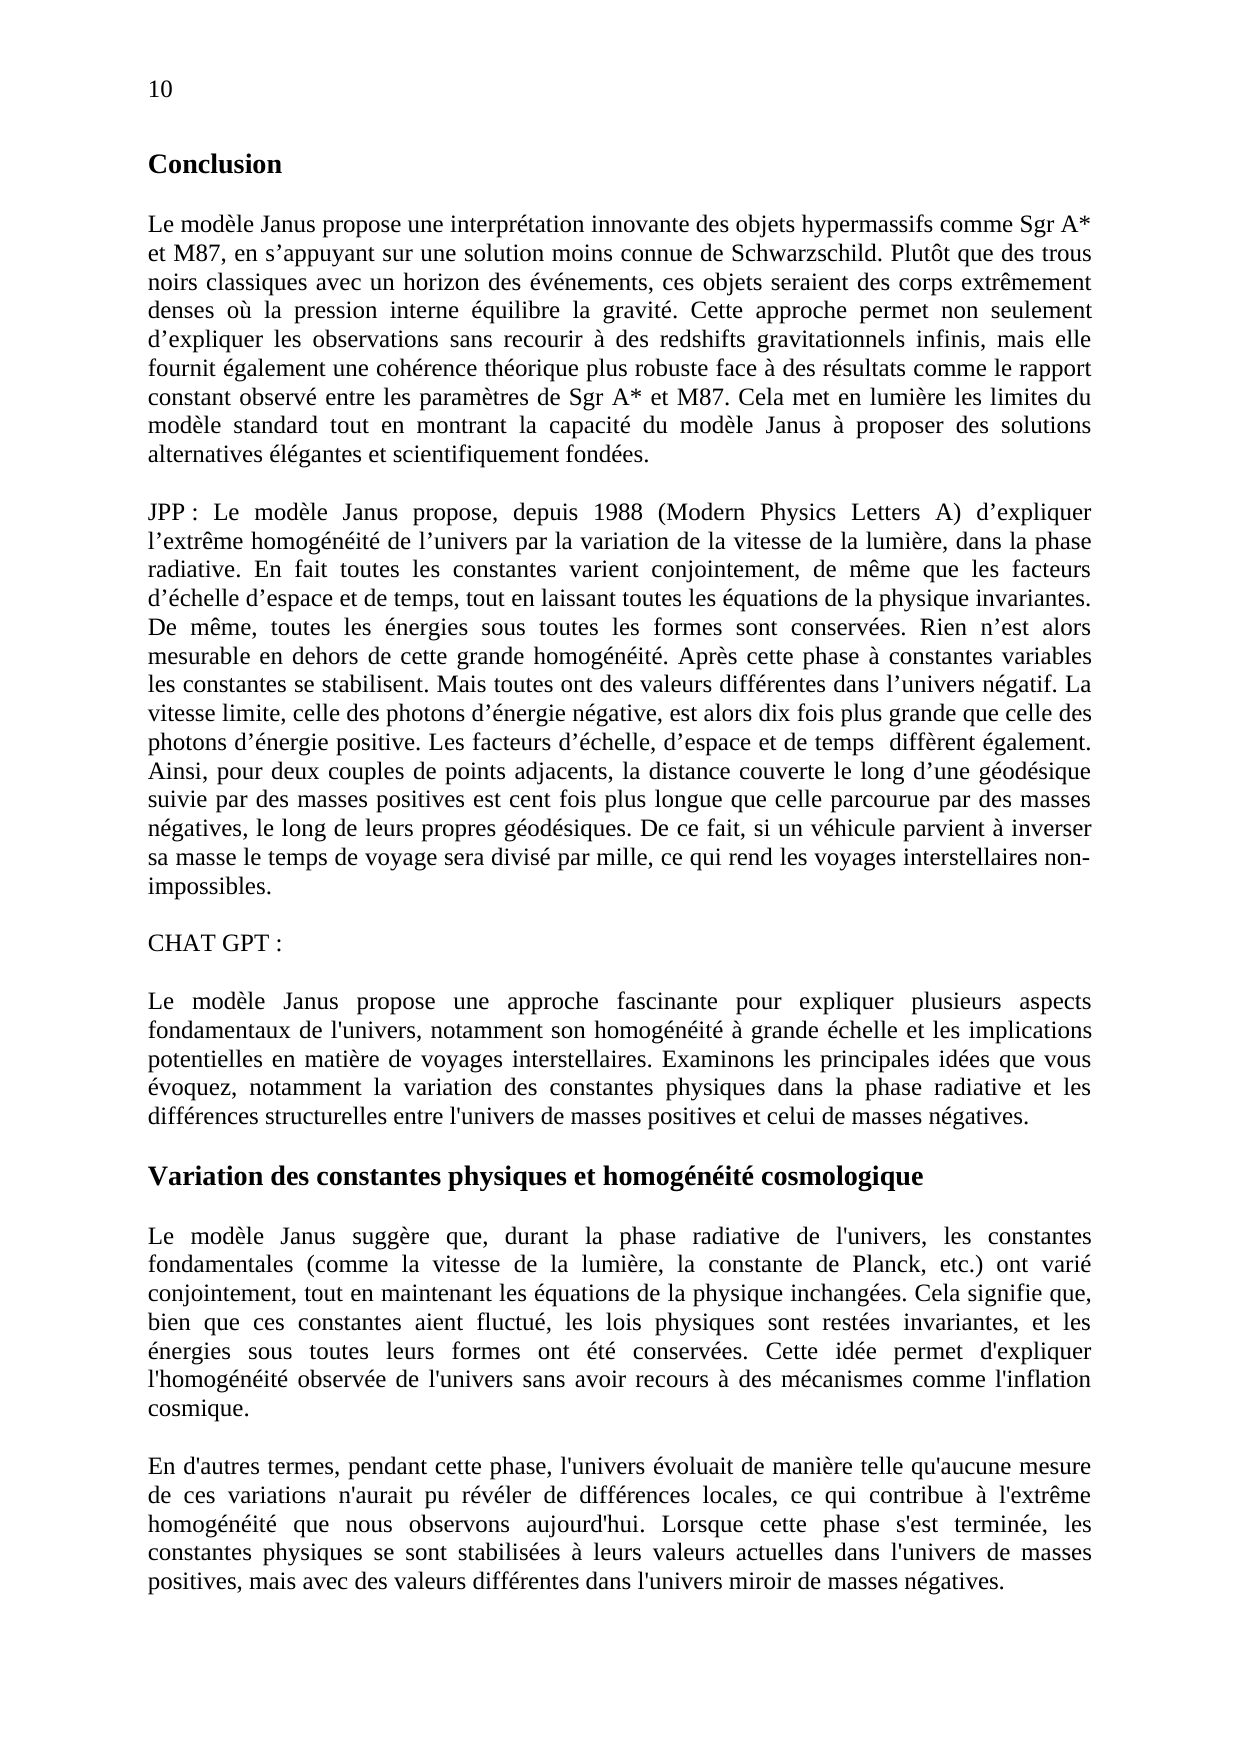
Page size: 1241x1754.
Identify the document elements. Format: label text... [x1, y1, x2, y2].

text Le modèle Janus propose une approche fascinante pour expliquer plusieurs aspects fondamentaux de l'univers, notamment son homogénéité à grande échelle et les implications potentielles en matière de voyages interstellaires. Examinons les principales idées que vous évoquez, notamment la variation des constantes physiques dans la phase radiative et les différences structurelles entre l'univers de masses positives et celui de masses négatives. [148, 1073, 1093, 1217]
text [148, 1538, 1093, 1595]
text JPP : Le modèle Janus propose, depuis 1988 (Modern Physics Letters A) d’expliquer l’extrême homogénéité de l’univers par la variation de la vitesse de la lumière, dans la phase radiative. En fait toutes les constantes varient conjointement, de même que les facteurs d’échelle d’espace et de temps, tout en laissant toutes les équations de la physique invariantes. De même, toutes les énergies sous toutes les formes sont conservées. Rien n’est alors mesurable en dehors de cette grande homogénéité. Après cette phase à constantes variables les constantes se stabilisent. Mais toutes ont des valeurs différentes dans l’univers négatif. La vitesse limite, celle des photons d’énergie négative, est alors dix fois plus grande que celle des photons d’énergie positive. Les facteurs d’échelle, d’espace et de temps diffèrent également. Ainsi, pour deux couples de points adjacents, la distance couverte le long d’une géodésique suivie par des masses positives est cent fois plus longue que celle parcourue par des masses négatives, le long de leurs propres géodésiques. De ce fait, si un véhicule parvient à inverser sa masse le temps de voyage sera divisé par mille, ce qui rend les voyages interstellaires non-impossibles. [148, 584, 1093, 986]
text Le modèle Janus propose une interprétation innovante des objets hypermassifs comme Sgr A* et M87, en s’appuyant sur une solution moins connue de Schwarzschild. Plutôt que des trous noirs classiques avec un horizon des événements, ces objets seraient des corps extrêmement denses où la pression interne équilibre la gravité. Cette approche permet non seulement d’expliquer les observations sans recourir à des redshifts gravitationnels infinis, mais elle fournit également une cohérence théorique plus robuste face à des résultats comme le rapport constant observé entre les paramètres de Sgr A* et M87. Cela met en lumière les limites du modèle standard tout en montrant la capacité du modèle Janus à proposer des solutions alternatives élégantes et scientifiquement fondées. [148, 296, 1093, 554]
subtitle Variation des constantes physiques et homogénéité cosmologique [148, 1246, 1093, 1278]
subtitle Conclusion [148, 234, 1093, 267]
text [148, 148, 1093, 205]
text Le modèle Janus suggère que, durant la phase radiative de l'univers, les constantes fondamentales (comme la vitesse de la lumière, la constante de Planck, etc.) ont varié conjointement, tout en maintenant les équations de la physique inchangées. Cela signifie que, bien que ces constantes aient fluctué, les lois physiques sont restées invariantes, et les énergies sous toutes leurs formes ont été conservées. Cette idée permet d'expliquer l'homogénéité observée de l'univers sans avoir recours à des mécanismes comme l'inflation cosmique. [148, 1307, 1093, 1509]
text CHAT GPT : [148, 1015, 1093, 1044]
